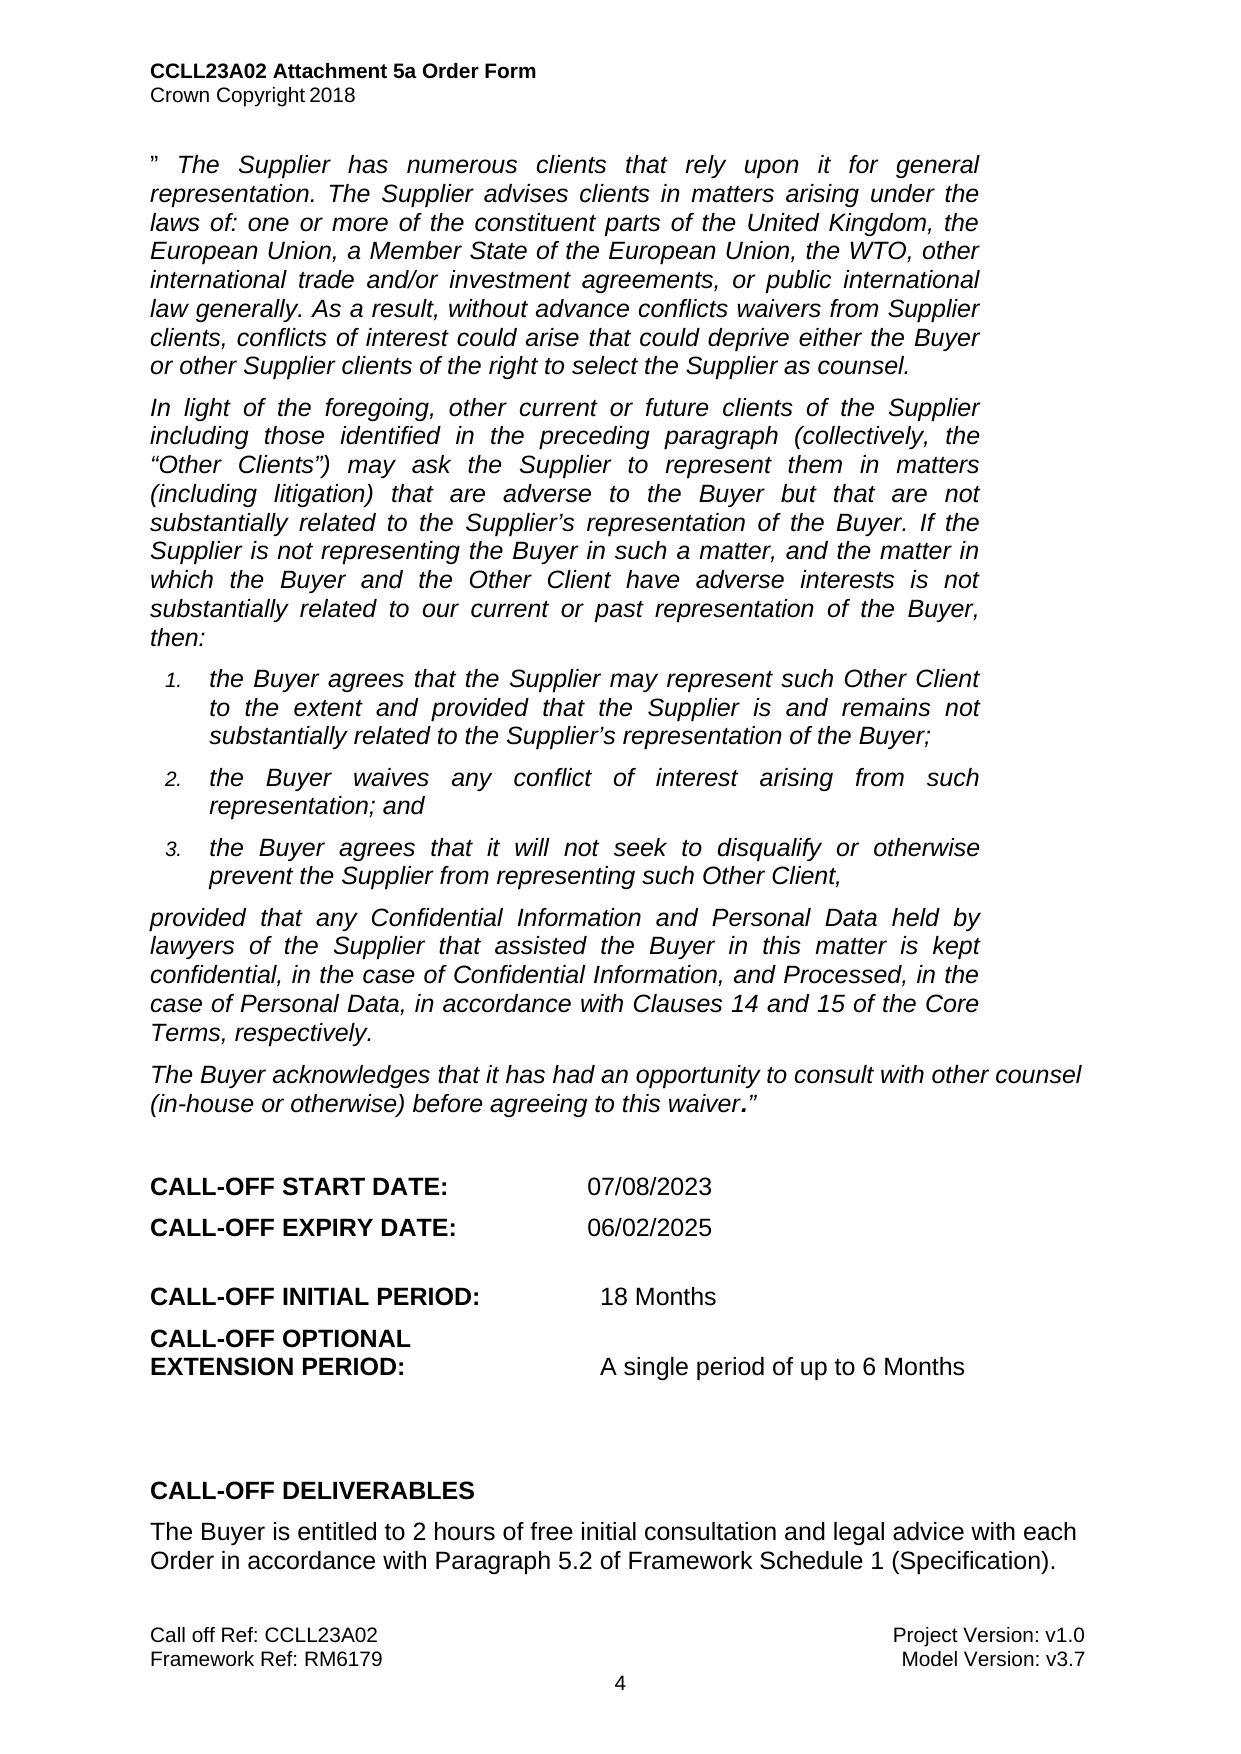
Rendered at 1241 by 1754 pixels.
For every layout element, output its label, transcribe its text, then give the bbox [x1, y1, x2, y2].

text ” The Supplier has numerous clients that rely upon it for general representation. The Supplier advises clients in matters arising under the laws of: one or more of the constituent parts of the United Kingdom, the European Union, a Member State of the European Union, the WTO, other international trade and/or investment agreements, or public international law generally. As a result, without advance conflicts waivers from Supplier clients, conflicts of interest could arise that could deprive either the Buyer or other Supplier clients of the right to select the Supplier as counsel. [150, 150, 983, 380]
list the Buyer agrees that the Supplier may represent such Other Client to the extent and provided that the Supplier is and remains not substantially related to the Supplier’s representation of the Buyer; [165, 664, 983, 750]
text The Buyer is entitled to 2 hours of free initial consultation and legal advice with each Order in accordance with Paragraph 5.2 of Framework Schedule 1 (Specification). [150, 1517, 1090, 1575]
list provided that any Confidential Information and Personal Data held by lawyers of the Supplier that assisted the Buyer in this matter is kept confidential, in the case of Confidential Information, and Processed, in the case of Personal Data, in accordance with Clauses 14 and 15 of the Core Terms, respectively. [150, 902, 983, 1048]
text CALL-OFF EXPIRY DATE: 06/02/2025 [150, 1213, 1090, 1270]
list the Buyer agrees that it will not seek to disqualify or otherwise prevent the Supplier from representing such Other Client, [165, 832, 983, 890]
list the Buyer waives any conflict of interest arising from such representation; and [165, 762, 983, 820]
text CALL-OFF OPTIONAL EXTENSION PERIOD: A single period of up to 6 Months [150, 1323, 1090, 1381]
text In light of the foregoing, other current or future clients of the Supplier including those identified in the preceding paragraph (collectively, the “Other Clients”) may ask the Supplier to represent them in matters (including litigation) that are adverse to the Buyer but that are not substantially related to the Supplier’s representation of the Buyer. If the Supplier is not representing the Buyer in such a matter, and the matter in which the Buyer and the Other Client have adverse interests is not substantially related to our current or past representation of the Buyer, then: [150, 392, 983, 651]
text The Buyer acknowledges that it has had an opportunity to consult with other counsel (in-house or otherwise) before agreeing to this waiver.” [150, 1061, 1090, 1118]
text CALL-OFF INITIAL PERIOD: 18 Months [150, 1282, 1090, 1311]
text CALL-OFF START DATE: 07/08/2023 [150, 1172, 1090, 1201]
text CALL-OFF DELIVERABLES [150, 1476, 1090, 1505]
